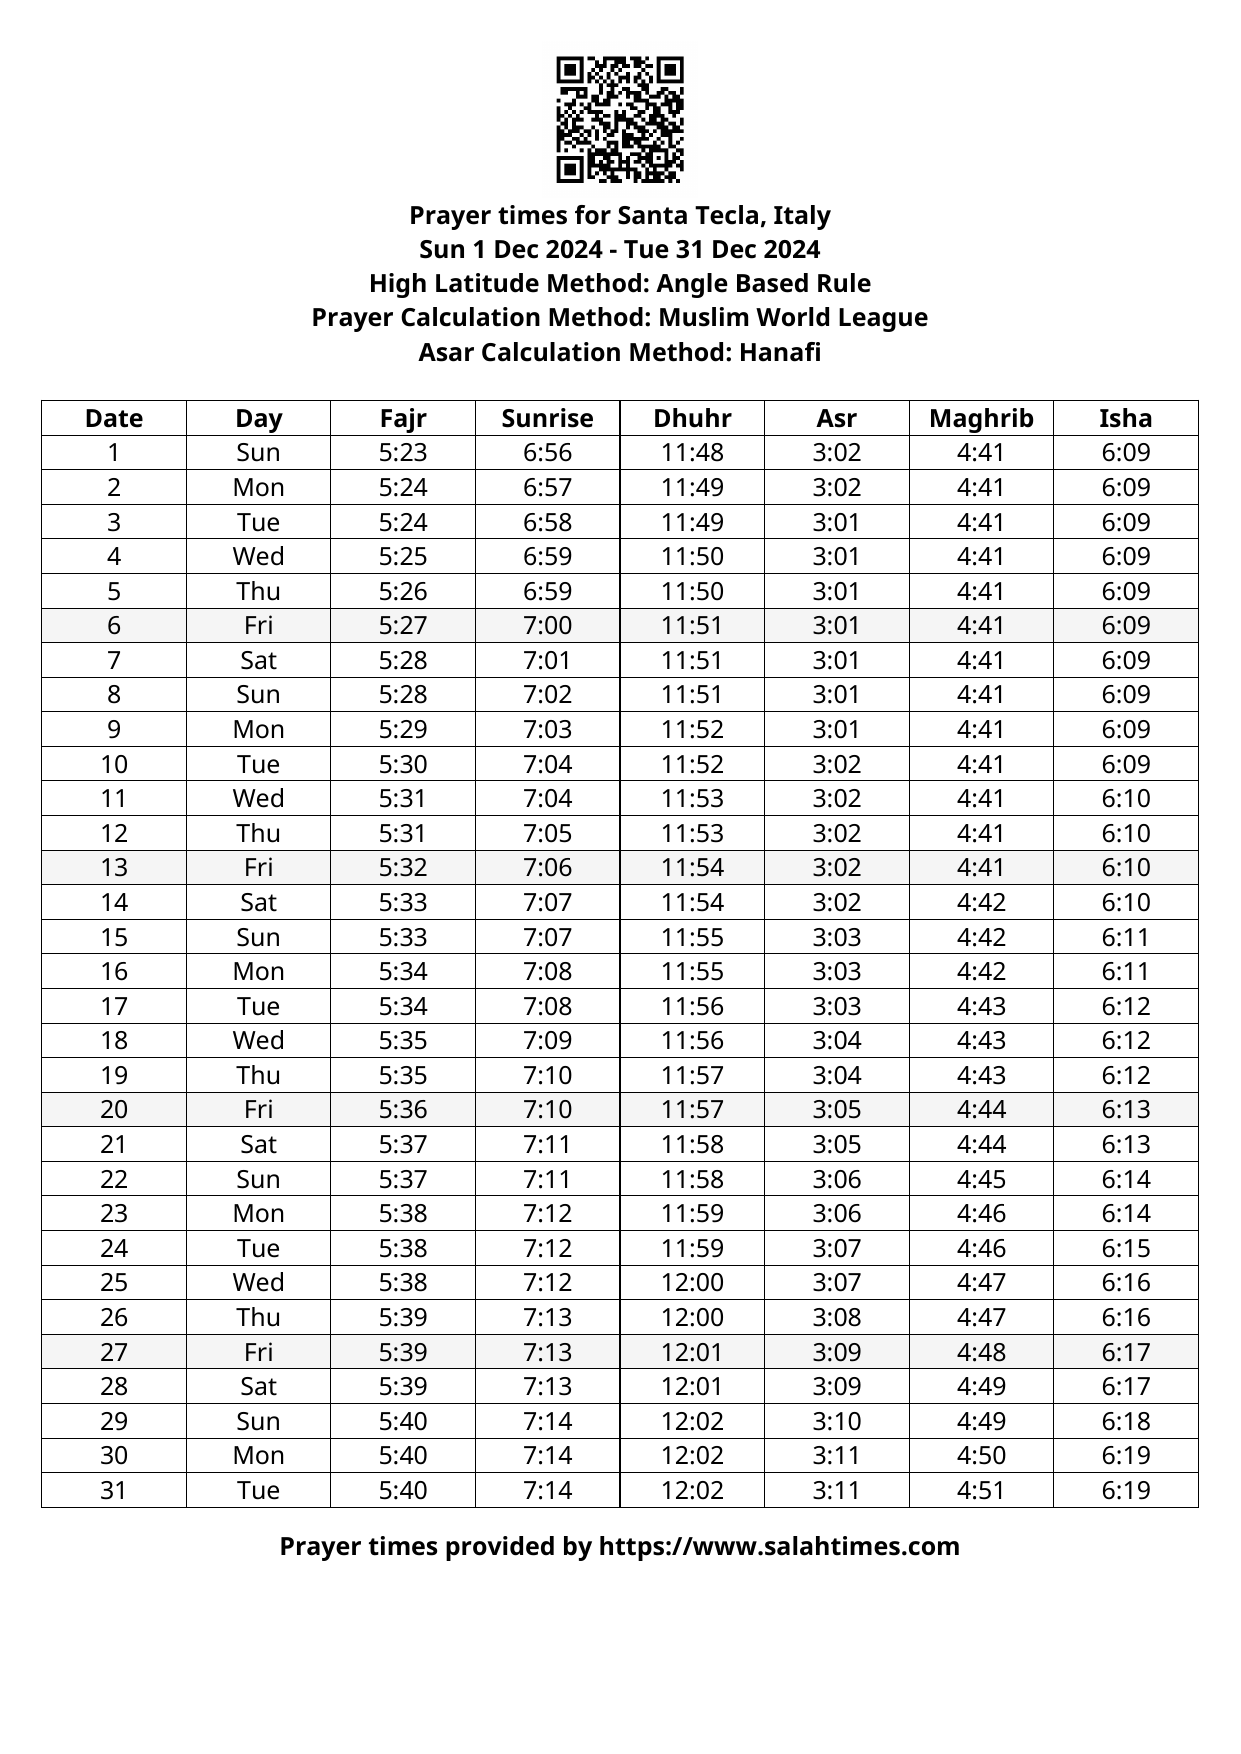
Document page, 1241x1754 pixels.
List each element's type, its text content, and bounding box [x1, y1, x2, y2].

table_cell 6 [42, 609, 186, 642]
table_cell 11:52 [621, 747, 764, 780]
table_cell 5:37 [331, 1162, 475, 1195]
table_cell 12:02 [621, 1473, 764, 1507]
table_cell 5:40 [331, 1404, 475, 1437]
table_cell 4:48 [910, 1335, 1053, 1368]
table_cell 5:28 [331, 678, 475, 711]
table_cell 4:46 [910, 1231, 1053, 1264]
table_cell 7:07 [476, 920, 619, 953]
table_cell 4:42 [910, 885, 1053, 919]
table_cell Wed [187, 539, 330, 573]
table_cell 7:13 [476, 1335, 619, 1368]
table_cell 19 [42, 1058, 186, 1092]
table_cell 3:04 [765, 1058, 909, 1092]
table_cell 12:02 [621, 1404, 764, 1437]
table_cell 4:41 [910, 609, 1053, 642]
table_cell 6:56 [476, 436, 619, 469]
table_cell 5:29 [331, 712, 475, 746]
table_cell 7:10 [476, 1093, 619, 1126]
table_cell 3:07 [765, 1231, 909, 1264]
table_cell 3:06 [765, 1196, 909, 1230]
table_cell 4:47 [910, 1300, 1053, 1334]
table_cell 7:13 [476, 1300, 619, 1334]
table_cell 4:41 [910, 851, 1053, 884]
text Sun 1 Dec 2024 - Tue 31 Dec 2024 [42, 232, 1198, 266]
table_cell 7:07 [476, 885, 619, 919]
table_cell Sat [187, 885, 330, 919]
table_cell Sun [187, 1404, 330, 1437]
table_cell Sat [187, 1127, 330, 1161]
table_cell 6:12 [1054, 1058, 1198, 1092]
table_cell 7:14 [476, 1439, 619, 1472]
table_cell 4:41 [910, 712, 1053, 746]
table_cell 4:41 [910, 470, 1053, 504]
table_cell 23 [42, 1196, 186, 1230]
table_cell 11:55 [621, 920, 764, 953]
table_header Date [42, 401, 186, 434]
table_cell 6:12 [1054, 989, 1198, 1022]
table_cell 11:51 [621, 609, 764, 642]
table_cell 4:43 [910, 1058, 1053, 1092]
table_cell 11:50 [621, 539, 764, 573]
table_cell 6:10 [1054, 885, 1198, 919]
table_cell 5:38 [331, 1231, 475, 1264]
table_cell 4:45 [910, 1162, 1053, 1195]
table_cell 6:17 [1054, 1369, 1198, 1403]
table_cell 6:14 [1054, 1162, 1198, 1195]
table_cell 5:35 [331, 1024, 475, 1057]
table_header Isha [1054, 401, 1198, 434]
table_cell Fri [187, 851, 330, 884]
table_cell 11:58 [621, 1162, 764, 1195]
table_cell 3:05 [765, 1127, 909, 1161]
table_cell 6:09 [1054, 678, 1198, 711]
table_cell 5:24 [331, 505, 475, 538]
table_cell 7:09 [476, 1024, 619, 1057]
table_cell Tue [187, 989, 330, 1022]
table_cell Wed [187, 781, 330, 815]
table_cell 6:09 [1054, 712, 1198, 746]
table_cell 4:47 [910, 1266, 1053, 1299]
table_cell 7:14 [476, 1473, 619, 1507]
table_cell 18 [42, 1024, 186, 1057]
table_cell 4:43 [910, 989, 1053, 1022]
table_cell 12:00 [621, 1266, 764, 1299]
table_cell 7:02 [476, 678, 619, 711]
table_cell 4:41 [910, 539, 1053, 573]
table_cell 3:02 [765, 781, 909, 815]
table_cell 3:04 [765, 1024, 909, 1057]
table_header Maghrib [910, 401, 1053, 434]
table_cell Sat [187, 643, 330, 677]
table_cell 3:06 [765, 1162, 909, 1195]
table_cell 4:41 [910, 747, 1053, 780]
table_cell 14 [42, 885, 186, 919]
table_cell 6:59 [476, 574, 619, 607]
table_cell 6:14 [1054, 1196, 1198, 1230]
table_cell 3:10 [765, 1404, 909, 1437]
table_cell 7:14 [476, 1404, 619, 1437]
table_cell 4:43 [910, 1024, 1053, 1057]
table_cell 3:05 [765, 1093, 909, 1126]
table_cell 11:51 [621, 678, 764, 711]
table_cell 3 [42, 505, 186, 538]
table_cell Mon [187, 470, 330, 504]
table_cell 4:49 [910, 1369, 1053, 1403]
table_cell Tue [187, 1473, 330, 1507]
table_cell Mon [187, 1439, 330, 1472]
table_cell 5:40 [331, 1439, 475, 1472]
table_header Sunrise [476, 401, 619, 434]
table_cell 6:11 [1054, 954, 1198, 988]
table_cell Mon [187, 1196, 330, 1230]
table_cell 6:11 [1054, 920, 1198, 953]
table_cell 11:56 [621, 989, 764, 1022]
table_cell 17 [42, 989, 186, 1022]
table_cell Tue [187, 505, 330, 538]
table_cell 5:38 [331, 1266, 475, 1299]
table_cell 5:28 [331, 643, 475, 677]
table_cell 5:34 [331, 954, 475, 988]
table_cell 4:41 [910, 505, 1053, 538]
table_cell 11:49 [621, 470, 764, 504]
table_cell 7:11 [476, 1162, 619, 1195]
table_cell 11:55 [621, 954, 764, 988]
table_cell 4:44 [910, 1127, 1053, 1161]
table_cell 6:59 [476, 539, 619, 573]
table_cell 3:02 [765, 436, 909, 469]
table_cell 4:42 [910, 954, 1053, 988]
table_cell Tue [187, 1231, 330, 1264]
table_cell Mon [187, 954, 330, 988]
table_cell 3:03 [765, 954, 909, 988]
table_cell Fri [187, 1335, 330, 1368]
table_cell 5:39 [331, 1369, 475, 1403]
table_cell 3:01 [765, 505, 909, 538]
table_cell 4:41 [910, 643, 1053, 677]
table_header Fajr [331, 401, 475, 434]
table_cell 11:54 [621, 851, 764, 884]
table_cell Wed [187, 1024, 330, 1057]
table_cell 3:01 [765, 539, 909, 573]
table_cell Sun [187, 920, 330, 953]
table_cell 6:09 [1054, 609, 1198, 642]
text Prayer times provided by https://www.salahtimes.com [42, 1528, 1198, 1563]
table_cell 5:23 [331, 436, 475, 469]
table_cell 2 [42, 470, 186, 504]
table_cell 3:02 [765, 885, 909, 919]
table_cell 7:01 [476, 643, 619, 677]
table_cell 12:01 [621, 1369, 764, 1403]
table_cell 15 [42, 920, 186, 953]
table_cell 3:11 [765, 1439, 909, 1472]
table_cell 5:31 [331, 816, 475, 849]
table_cell 6:10 [1054, 816, 1198, 849]
table_cell 5:32 [331, 851, 475, 884]
table_cell 4:44 [910, 1093, 1053, 1126]
table_cell 4:41 [910, 436, 1053, 469]
table_cell 16 [42, 954, 186, 988]
table_cell 4:42 [910, 920, 1053, 953]
table_cell 11:56 [621, 1024, 764, 1057]
table_cell 9 [42, 712, 186, 746]
table_cell 5:27 [331, 609, 475, 642]
table_cell 4:46 [910, 1196, 1053, 1230]
table_cell 11:57 [621, 1058, 764, 1092]
table_cell 7:08 [476, 954, 619, 988]
table_cell 4:49 [910, 1404, 1053, 1437]
table_cell 3:02 [765, 816, 909, 849]
table_cell 7:08 [476, 989, 619, 1022]
table_cell 6:09 [1054, 747, 1198, 780]
table_cell 7 [42, 643, 186, 677]
table_cell 7:12 [476, 1266, 619, 1299]
table_cell 10 [42, 747, 186, 780]
table_cell 6:09 [1054, 470, 1198, 504]
table_cell 4 [42, 539, 186, 573]
table_cell Fri [187, 609, 330, 642]
table_cell Sun [187, 678, 330, 711]
table_cell 6:16 [1054, 1266, 1198, 1299]
table_cell Sun [187, 1162, 330, 1195]
table_cell 5:26 [331, 574, 475, 607]
table_cell 3:02 [765, 851, 909, 884]
table_cell 25 [42, 1266, 186, 1299]
table_cell 3:01 [765, 574, 909, 607]
table_cell 11:59 [621, 1196, 764, 1230]
table_cell 11:57 [621, 1093, 764, 1126]
table_cell 11:48 [621, 436, 764, 469]
table_cell 7:04 [476, 781, 619, 815]
text Asar Calculation Method: Hanafi [42, 334, 1198, 368]
table_header Dhuhr [621, 401, 764, 434]
table_cell Sun [187, 436, 330, 469]
table_cell 12 [42, 816, 186, 849]
table_cell 7:05 [476, 816, 619, 849]
table_cell 5:31 [331, 781, 475, 815]
table_cell 6:13 [1054, 1093, 1198, 1126]
text Prayer Calculation Method: Muslim World League [42, 300, 1198, 334]
table_cell Thu [187, 574, 330, 607]
table_cell 6:58 [476, 505, 619, 538]
table_cell 24 [42, 1231, 186, 1264]
table_cell 4:41 [910, 678, 1053, 711]
table_cell 12:01 [621, 1335, 764, 1368]
table_cell 7:03 [476, 712, 619, 746]
table_cell 7:00 [476, 609, 619, 642]
table_cell 7:06 [476, 851, 619, 884]
table_cell 4:41 [910, 781, 1053, 815]
table_cell 4:50 [910, 1439, 1053, 1472]
table_cell 7:10 [476, 1058, 619, 1092]
table_cell 11:53 [621, 781, 764, 815]
table_cell 5:40 [331, 1473, 475, 1507]
table_cell Wed [187, 1266, 330, 1299]
table_cell 6:15 [1054, 1231, 1198, 1264]
table_cell Sat [187, 1369, 330, 1403]
table_cell 11:59 [621, 1231, 764, 1264]
table_cell 22 [42, 1162, 186, 1195]
table_cell 12:02 [621, 1439, 764, 1472]
table_cell 3:01 [765, 678, 909, 711]
table_cell 5:39 [331, 1300, 475, 1334]
table_cell Thu [187, 816, 330, 849]
table_cell 3:01 [765, 643, 909, 677]
table_cell 11:53 [621, 816, 764, 849]
table_cell 11 [42, 781, 186, 815]
text Prayer times for Santa Tecla, Italy [42, 198, 1198, 232]
table_cell 3:08 [765, 1300, 909, 1334]
table_cell 30 [42, 1439, 186, 1472]
table_cell 7:13 [476, 1369, 619, 1403]
table_cell 11:51 [621, 643, 764, 677]
table_cell 27 [42, 1335, 186, 1368]
table_cell 7:04 [476, 747, 619, 780]
table_cell Thu [187, 1058, 330, 1092]
table_cell Mon [187, 712, 330, 746]
table_cell 11:52 [621, 712, 764, 746]
table_cell 31 [42, 1473, 186, 1507]
table_cell 5:33 [331, 885, 475, 919]
table_cell 7:11 [476, 1127, 619, 1161]
table_cell 12:00 [621, 1300, 764, 1334]
table_cell 5:36 [331, 1093, 475, 1126]
table_cell Tue [187, 747, 330, 780]
table_cell 20 [42, 1093, 186, 1126]
table_cell 4:41 [910, 816, 1053, 849]
table_cell 6:17 [1054, 1335, 1198, 1368]
table_cell 3:02 [765, 470, 909, 504]
table_header Asr [765, 401, 909, 434]
table_cell 7:12 [476, 1231, 619, 1264]
table_cell 6:16 [1054, 1300, 1198, 1334]
table_cell 6:09 [1054, 436, 1198, 469]
table_cell 6:10 [1054, 851, 1198, 884]
table_cell 26 [42, 1300, 186, 1334]
table_cell 11:49 [621, 505, 764, 538]
table_header Day [187, 401, 330, 434]
table_cell 5:33 [331, 920, 475, 953]
table_cell Thu [187, 1300, 330, 1334]
table_cell 6:09 [1054, 643, 1198, 677]
table_cell 7:12 [476, 1196, 619, 1230]
table_cell 8 [42, 678, 186, 711]
table_cell 6:19 [1054, 1439, 1198, 1472]
table_cell 4:41 [910, 574, 1053, 607]
table_cell 5:35 [331, 1058, 475, 1092]
table_cell 11:58 [621, 1127, 764, 1161]
table_cell 3:07 [765, 1266, 909, 1299]
table_cell 5:30 [331, 747, 475, 780]
table_cell 28 [42, 1369, 186, 1403]
table_cell 6:10 [1054, 781, 1198, 815]
table_cell 29 [42, 1404, 186, 1437]
table_cell 6:09 [1054, 539, 1198, 573]
table_cell 1 [42, 436, 186, 469]
table_cell 5:38 [331, 1196, 475, 1230]
table_cell 21 [42, 1127, 186, 1161]
table_cell 3:03 [765, 989, 909, 1022]
picture [542, 41, 699, 198]
table_cell 5:25 [331, 539, 475, 573]
table_cell 6:57 [476, 470, 619, 504]
table_cell 3:09 [765, 1369, 909, 1403]
table_cell 6:09 [1054, 574, 1198, 607]
table_cell 3:09 [765, 1335, 909, 1368]
table_cell 3:03 [765, 920, 909, 953]
table_cell 6:09 [1054, 505, 1198, 538]
table_cell 5:34 [331, 989, 475, 1022]
table_cell 3:02 [765, 747, 909, 780]
table_cell 6:13 [1054, 1127, 1198, 1161]
table_cell 6:12 [1054, 1024, 1198, 1057]
text High Latitude Method: Angle Based Rule [42, 266, 1198, 300]
table_cell 11:54 [621, 885, 764, 919]
table_cell 3:01 [765, 609, 909, 642]
table_cell 5 [42, 574, 186, 607]
table_cell 5:39 [331, 1335, 475, 1368]
table_cell 11:50 [621, 574, 764, 607]
table_cell 13 [42, 851, 186, 884]
table_cell 6:19 [1054, 1473, 1198, 1507]
table_cell 4:51 [910, 1473, 1053, 1507]
table_cell 6:18 [1054, 1404, 1198, 1437]
table_cell Fri [187, 1093, 330, 1126]
table_cell 5:37 [331, 1127, 475, 1161]
table_cell 3:11 [765, 1473, 909, 1507]
table_cell 3:01 [765, 712, 909, 746]
table_cell 5:24 [331, 470, 475, 504]
